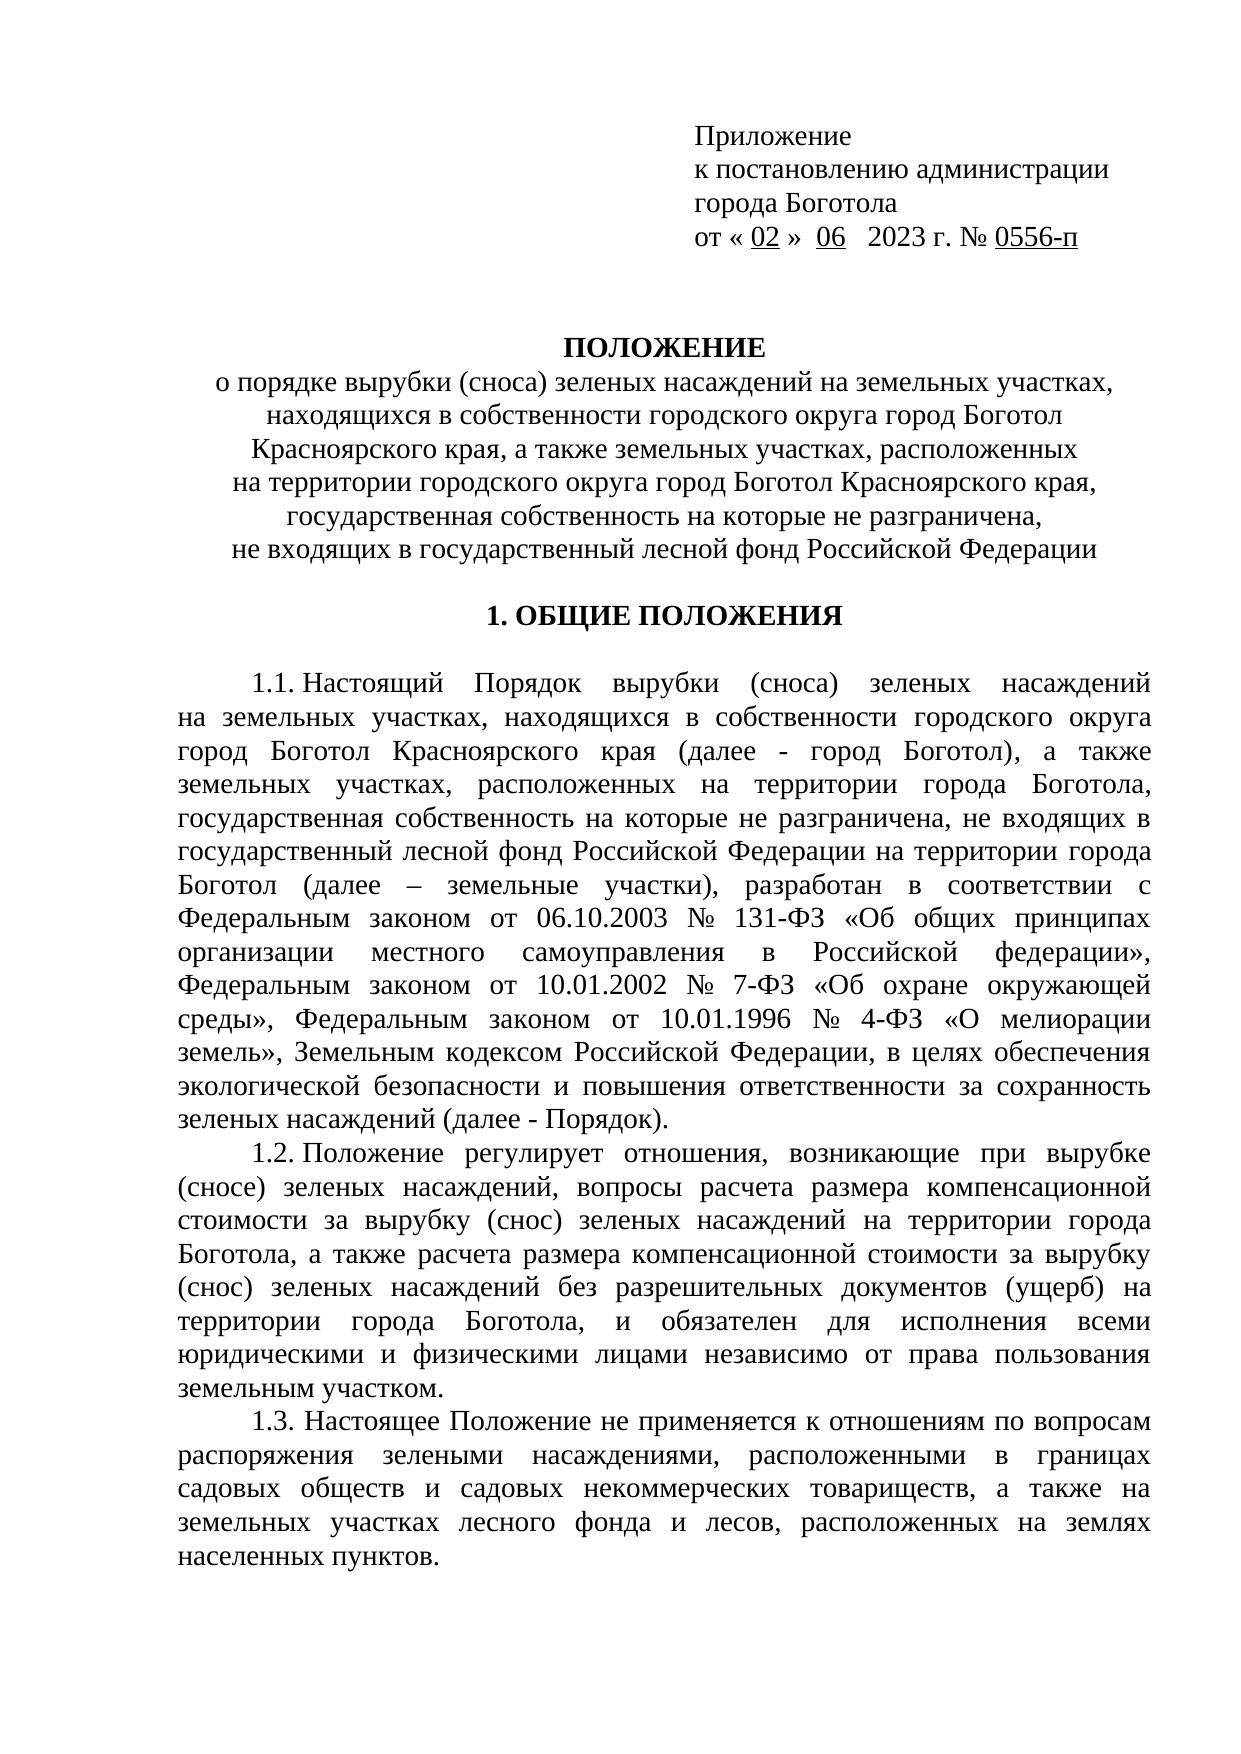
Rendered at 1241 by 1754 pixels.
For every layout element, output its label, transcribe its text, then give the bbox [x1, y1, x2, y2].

text Приложение [177, 118, 1152, 152]
text о порядке вырубки (сноса) зеленых насаждений на земельных участках, находящихся в собственности городского округа город Боготол Красноярского края, а также земельных участках, расположенных на территории городского округа город Боготол Красноярского края, государственная собственность на которые не разграничена, не входящих в государственный лесной фонд Российской Федерации [177, 364, 1152, 565]
text от « 02 » 06 2023 г. № 0556-п [177, 219, 1152, 252]
text 1. ОБЩИЕ ПОЛОЖЕНИЯ [177, 598, 1152, 632]
text 1.3. Настоящее Положение не применяется к отношениям по вопросам распоряжения зелеными насаждениями, расположенными в границах садовых обществ и садовых некоммерческих товариществ, а также на земельных участках лесного фонда и лесов, расположенных на землях населенных пунктов. [177, 1403, 1152, 1571]
text к постановлению администрации [177, 152, 1152, 185]
text 1.1. Настоящий Порядок вырубки (сноса) зеленых насаждений на земельных участках, находящихся в собственности городского округа город Боготол Красноярского края (далее - город Боготол), а также земельных участках, расположенных на территории города Боготола, государственная собственность на которые не разграничена, не входящих в государственный лесной фонд Российской Федерации на территории города Боготол (далее – земельные участки), разработан в соответствии с Федеральным законом от 06.10.2003 № 131-ФЗ «Об общих принципах организации местного самоуправления в Российской федерации», Федеральным законом от 10.01.2002 № 7-ФЗ «Об охране окружающей среды», Федеральным законом от 10.01.1996 № 4-ФЗ «О мелиорации земель», Земельным кодексом Российской Федерации, в целях обеспечения экологической безопасности и повышения ответственности за сохранность зеленых насаждений (далее - Порядок). [177, 666, 1152, 1135]
text города Боготола [177, 185, 1152, 219]
text 1.2. Положение регулирует отношения, возникающие при вырубке (сносе) зеленых насаждений, вопросы расчета размера компенсационной стоимости за вырубку (снос) зеленых насаждений на территории города Боготола, а также расчета размера компенсационной стоимости за вырубку (снос) зеленых насаждений без разрешительных документов (ущерб) на территории города Боготола, и обязателен для исполнения всеми юридическими и физическими лицами независимо от права пользования земельным участком. [177, 1135, 1152, 1403]
text ПОЛОЖЕНИЕ [177, 330, 1152, 364]
